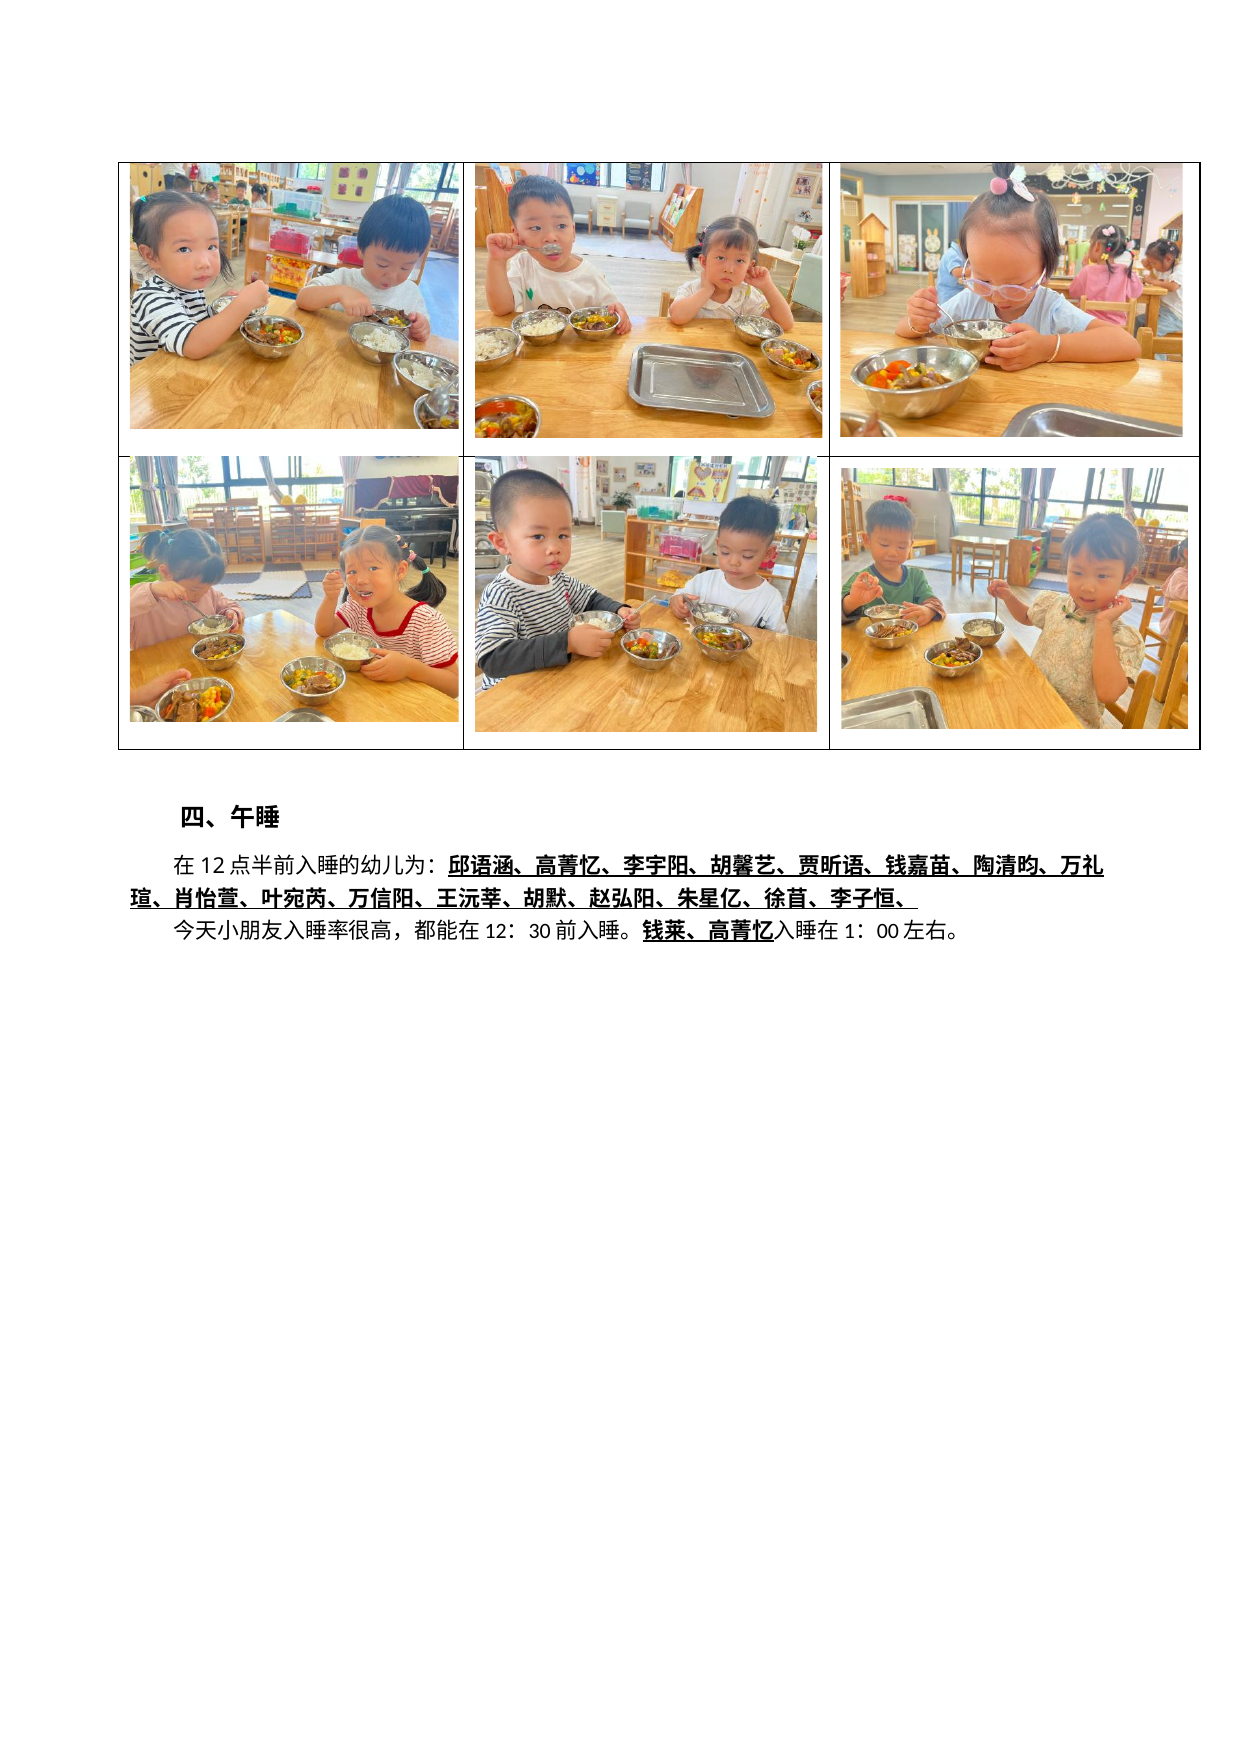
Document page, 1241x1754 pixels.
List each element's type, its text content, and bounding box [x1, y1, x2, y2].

text 在12点半前入睡的幼儿为：邱语涵、高菁忆、李宇阳、胡馨艺、贾昕语、钱嘉苗、陶清昀、万礼瑄、肖怡萱、叶宛芮、万信阳、王沅莘、胡默、赵弘阳、朱星亿、徐苜、李子恒、 [130, 848, 1104, 913]
table_cell [830, 457, 1199, 749]
table_header [119, 163, 463, 456]
table_header [464, 163, 829, 456]
picture [129, 163, 459, 429]
table_cell [119, 457, 463, 749]
picture [840, 163, 1183, 437]
picture [475, 163, 823, 438]
table_header [830, 163, 1199, 456]
picture [129, 456, 459, 722]
picture [475, 456, 818, 732]
list 四、午睡 [130, 783, 1104, 848]
picture [841, 468, 1188, 729]
table_cell [464, 457, 829, 749]
text 今天小朋友入睡率很高，都能在12：30前入睡。钱莱、高菁忆入睡在1：00左右。 [130, 913, 1104, 945]
